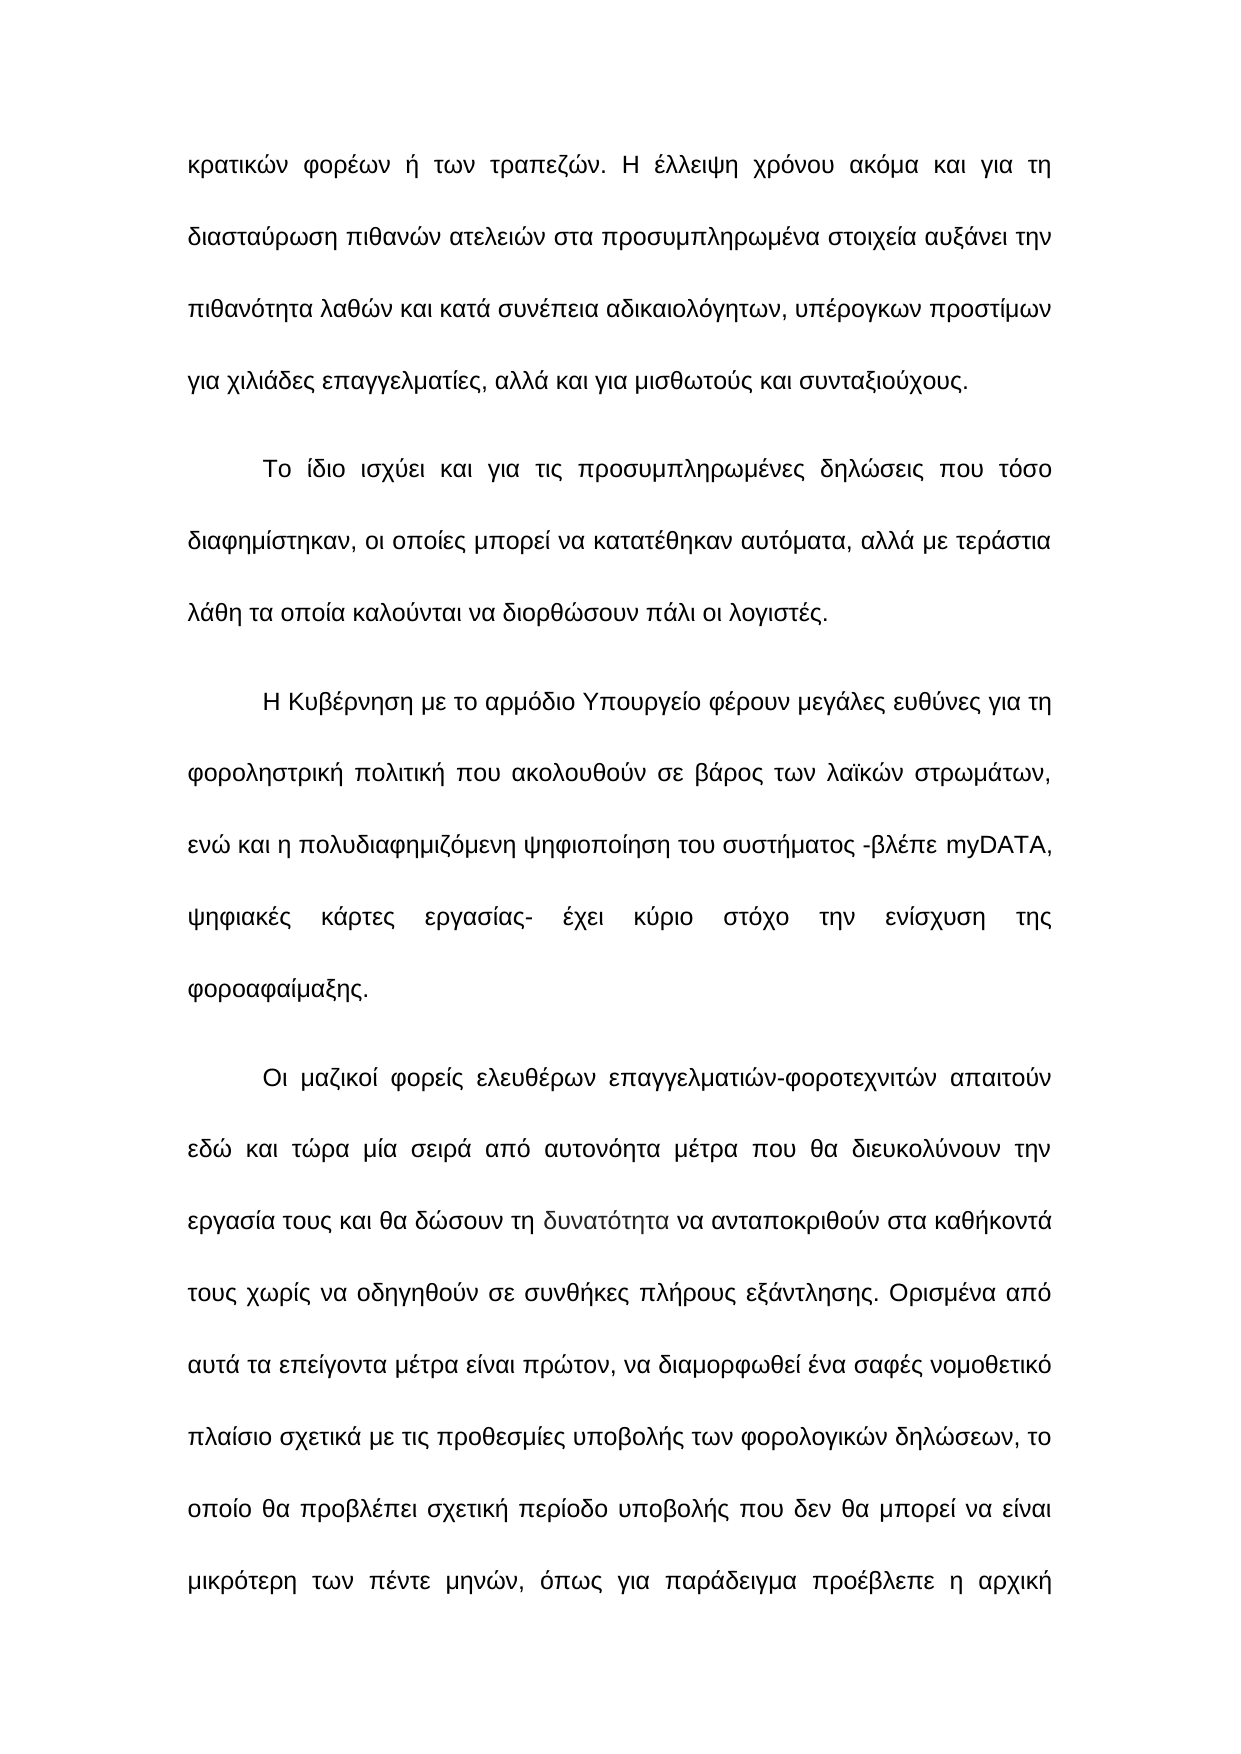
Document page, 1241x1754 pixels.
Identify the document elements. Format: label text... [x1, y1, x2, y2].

text Το ίδιο ισχύει και για τις προσυμπληρωμένες δηλώσεις που τόσο διαφημίστηκαν, οι οποίες μπορεί να κατατέθηκαν αυτόματα, αλλά με τεράστια λάθη τα οποία καλούνται να διορθώσουν πάλι οι λογιστές. [187, 454, 1053, 627]
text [187, 150, 1053, 394]
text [187, 1062, 1053, 1594]
text Η Κυβέρνηση με το αρμόδιο Υπουργείο φέρουν μεγάλες ευθύνες για τη φοροληστρική πολιτική που ακολουθούν σε βάρος των λαϊκών στρωμάτων, ενώ και η πολυδιαφημιζόμενη ψηφιοποίηση του συστήματος -βλέπε myDATA, ψηφιακές κάρτες εργασίας- έχει κύριο στόχο την ενίσχυση της φοροαφαίμαξης. [187, 686, 1053, 1003]
